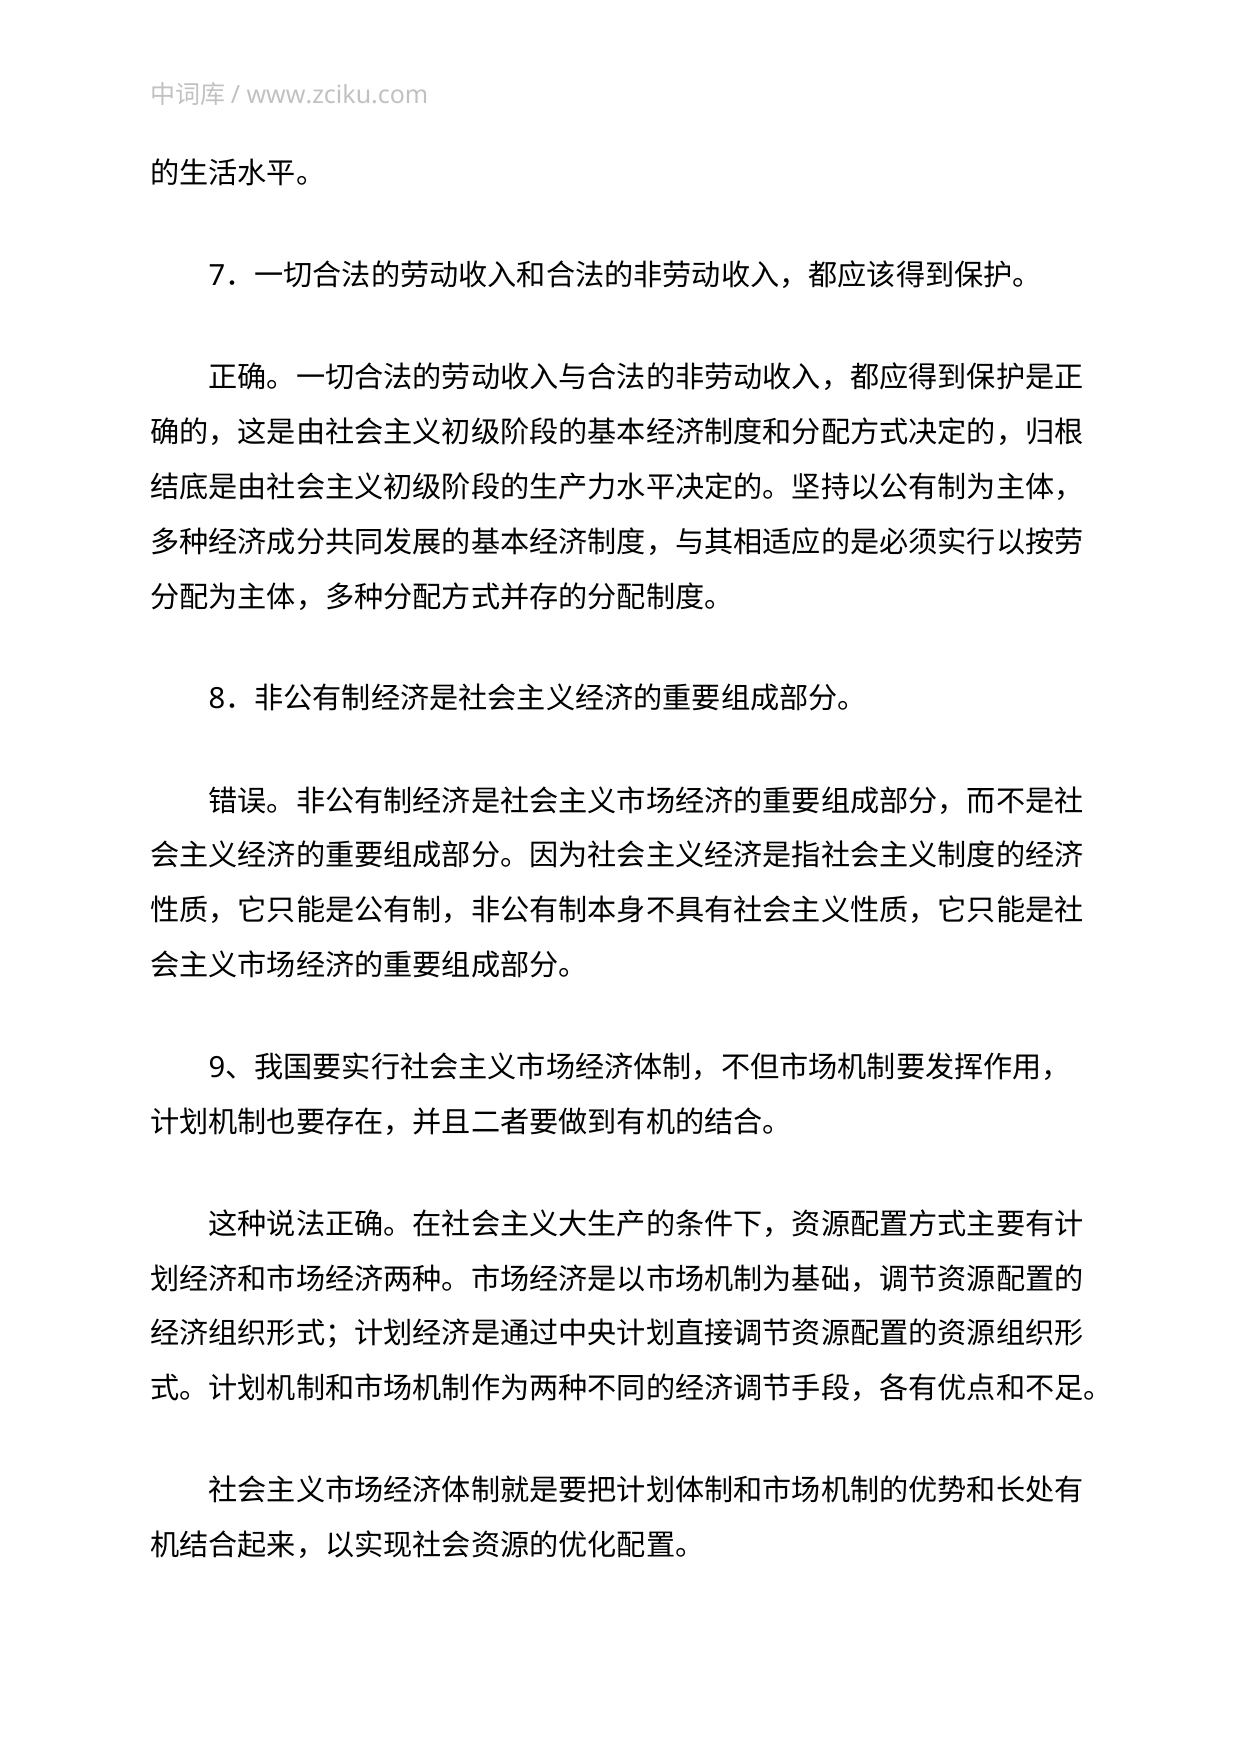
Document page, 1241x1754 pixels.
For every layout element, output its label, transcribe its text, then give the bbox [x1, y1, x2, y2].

text 8．非公有制经济是社会主义经济的重要组成部分。 [150, 675, 1090, 717]
text 正确。一切合法的劳动收入与合法的非劳动收入，都应得到保护是正确的，这是由社会主义初级阶段的基本经济制度和分配方式决定的，归根结底是由社会主义初级阶段的生产力水平决定的。坚持以公有制为主体，多种经济成分共同发展的基本经济制度，与其相适应的是必须实行以按劳分配为主体，多种分配方式并存的分配制度。 [150, 354, 1090, 616]
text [150, 150, 1090, 192]
text 7．一切合法的劳动收入和合法的非劳动收入，都应该得到保护。 [150, 252, 1090, 294]
text 社会主义市场经济体制就是要把计划体制和市场机制的优势和长处有机结合起来，以实现社会资源的优化配置。 [150, 1467, 1090, 1564]
text 错误。非公有制经济是社会主义市场经济的重要组成部分，而不是社会主义经济的重要组成部分。因为社会主义经济是指社会主义制度的经济性质，它只能是公有制，非公有制本身不具有社会主义性质，它只能是社会主义市场经济的重要组成部分。 [150, 777, 1090, 984]
text 9、我国要实行社会主义市场经济体制，不但市场机制要发挥作用，计划机制也要存在，并且二者要做到有机的结合。 [150, 1043, 1090, 1141]
text 这种说法正确。在社会主义大生产的条件下，资源配置方式主要有计划经济和市场经济两种。市场经济是以市场机制为基础，调节资源配置的经济组织形式；计划经济是通过中央计划直接调节资源配置的资源组织形式。计划机制和市场机制作为两种不同的经济调节手段，各有优点和不足。 [150, 1200, 1090, 1407]
